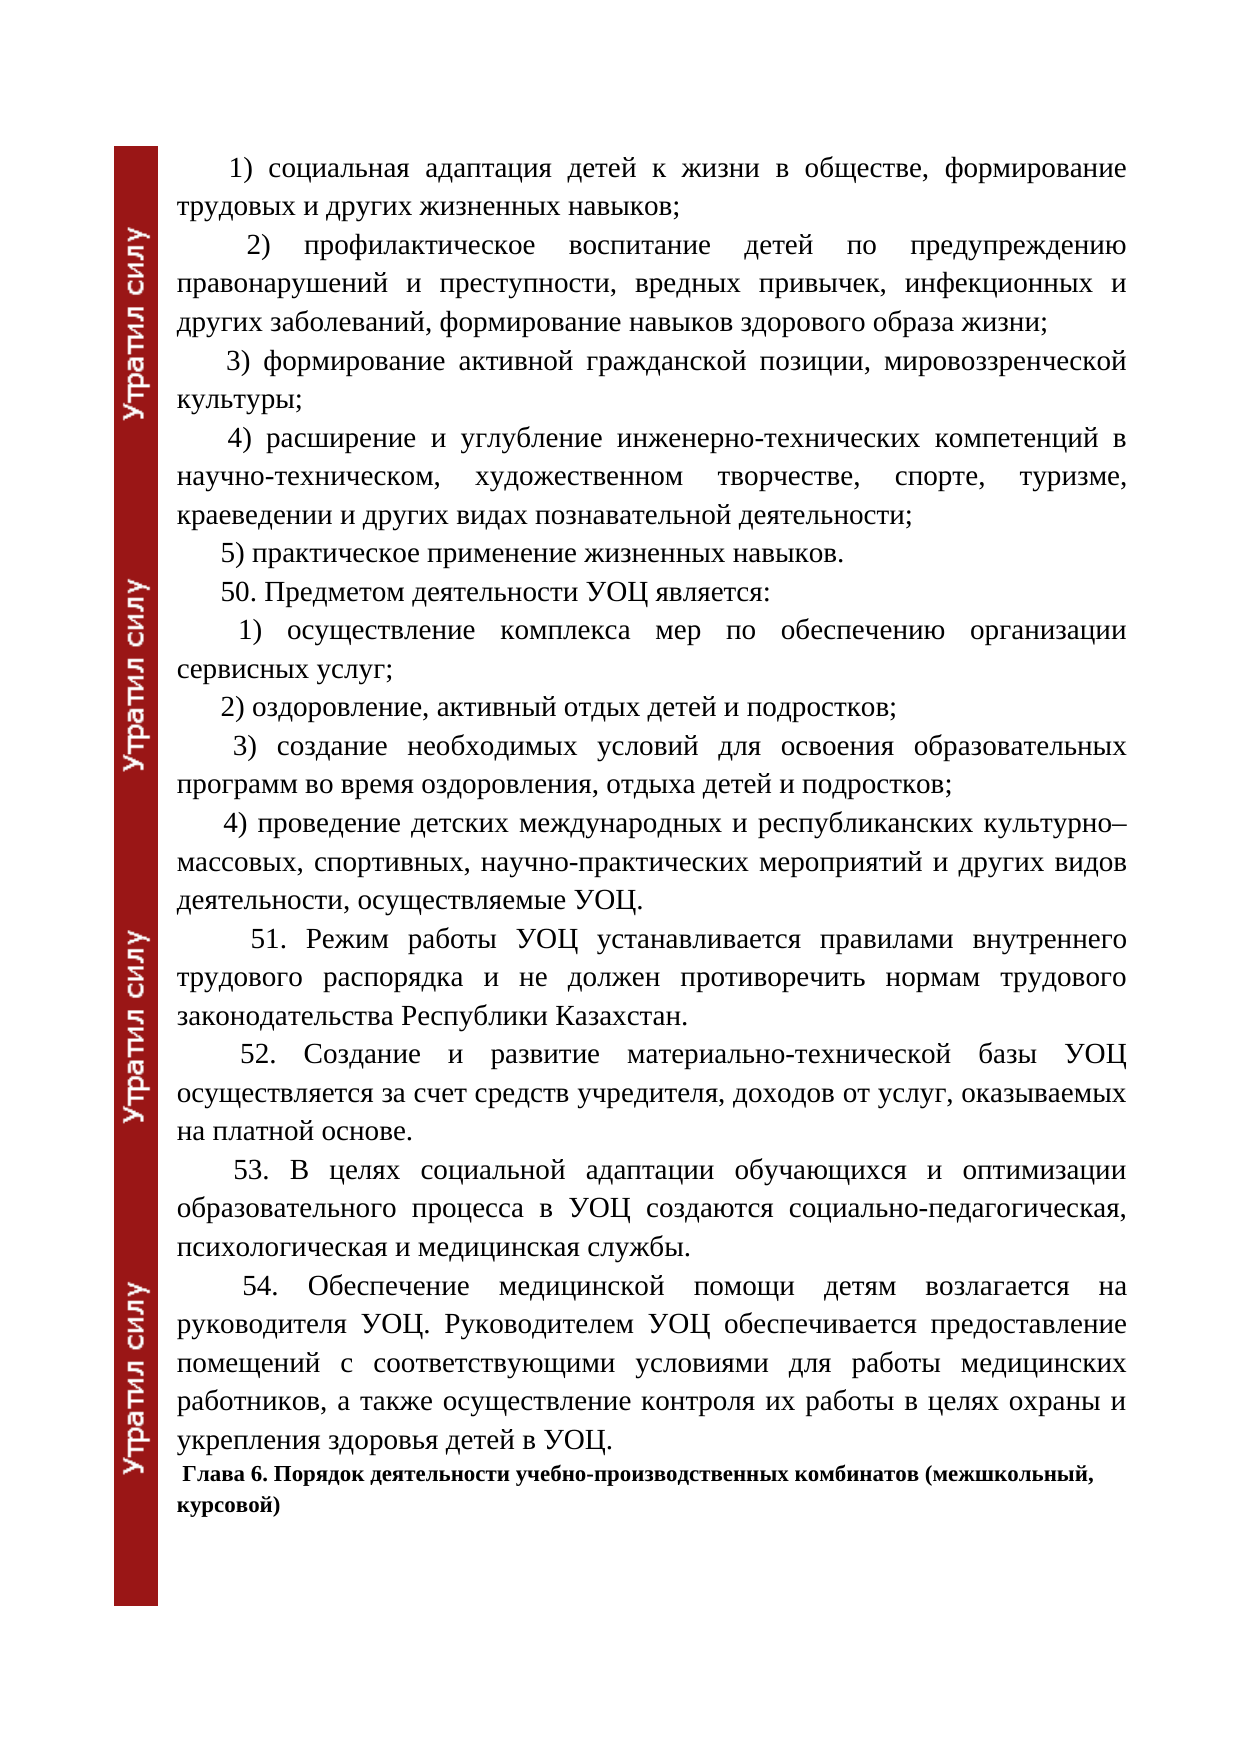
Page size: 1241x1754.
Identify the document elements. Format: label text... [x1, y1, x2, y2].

picture [114, 1031, 158, 1036]
text 1) социальная адаптация детей к жизни в обществе, формирование трудовых и других жизненных навыков; [112, 150, 1128, 222]
picture [114, 338, 158, 343]
picture [114, 916, 158, 921]
picture [114, 723, 158, 728]
text 5) практическое применение жизненных навыков. [112, 535, 1128, 569]
text 3) создание необходимых условий для освоения образовательных программ во время оздоровления, отдыха детей и подростков; [112, 728, 1128, 800]
picture [114, 684, 158, 689]
text 3) формирование активной гражданской позиции, мировоззренческой культуры; [112, 343, 1128, 415]
text 2) оздоровление, активный отдых детей и подростков; [112, 689, 1128, 723]
picture [114, 530, 158, 535]
picture [114, 1263, 158, 1268]
picture [114, 222, 158, 227]
text 52. Создание и развитие материально-технической базы УОЦ осуществляется за счет средств учредителя, доходов от услуг, оказываемых на платной основе. [112, 1036, 1128, 1147]
text 51. Режим работы УОЦ устанавливается правилами внутреннего трудового распорядка и не должен противоречить нормам трудового законодательства Республики Казахстан. [112, 921, 1128, 1031]
picture [114, 1455, 158, 1460]
picture [114, 569, 158, 574]
text 4) проведение детских международных и республиканских культурно–массовых, спортивных, научно-практических мероприятий и других видов деятельности, осуществляемые УОЦ. [112, 805, 1128, 916]
picture [114, 800, 158, 805]
text Глава 6. Порядок деятельности учебно-производственных комбинатов (межшкольный, курсовой) [112, 1460, 1128, 1517]
picture [114, 415, 158, 420]
text 4) расширение и углубление инженерно-технических компетенций в научно-техническом, художественном творчестве, спорте, туризме, краеведении и других видах познавательной деятельности; [112, 420, 1128, 530]
text 53. В целях социальной адаптации обучающихся и оптимизации образовательного процесса в УОЦ создаются социально-педагогическая, психологическая и медицинская службы. [112, 1152, 1128, 1263]
picture [114, 607, 158, 612]
picture [114, 146, 158, 150]
picture [114, 1147, 158, 1152]
picture [114, 1517, 158, 1606]
text 1) осуществление комплекса мер по обеспечению организации сервисных услуг; [112, 612, 1128, 684]
text 54. Обеспечение медицинской помощи детям возлагается на руководителя УОЦ. Руководителем УОЦ обеспечивается предоставление помещений с соответствующими условиями для работы медицинских работников, а также осуществление контроля их работы в целях охраны и укрепления здоровья детей в УОЦ. [112, 1268, 1128, 1455]
text 50. Предметом деятельности УОЦ является: [112, 574, 1128, 607]
text 2) профилактическое воспитание детей по предупреждению правонарушений и преступности, вредных привычек, инфекционных и других заболеваний, формирование навыков здорового образа жизни; [112, 227, 1128, 338]
